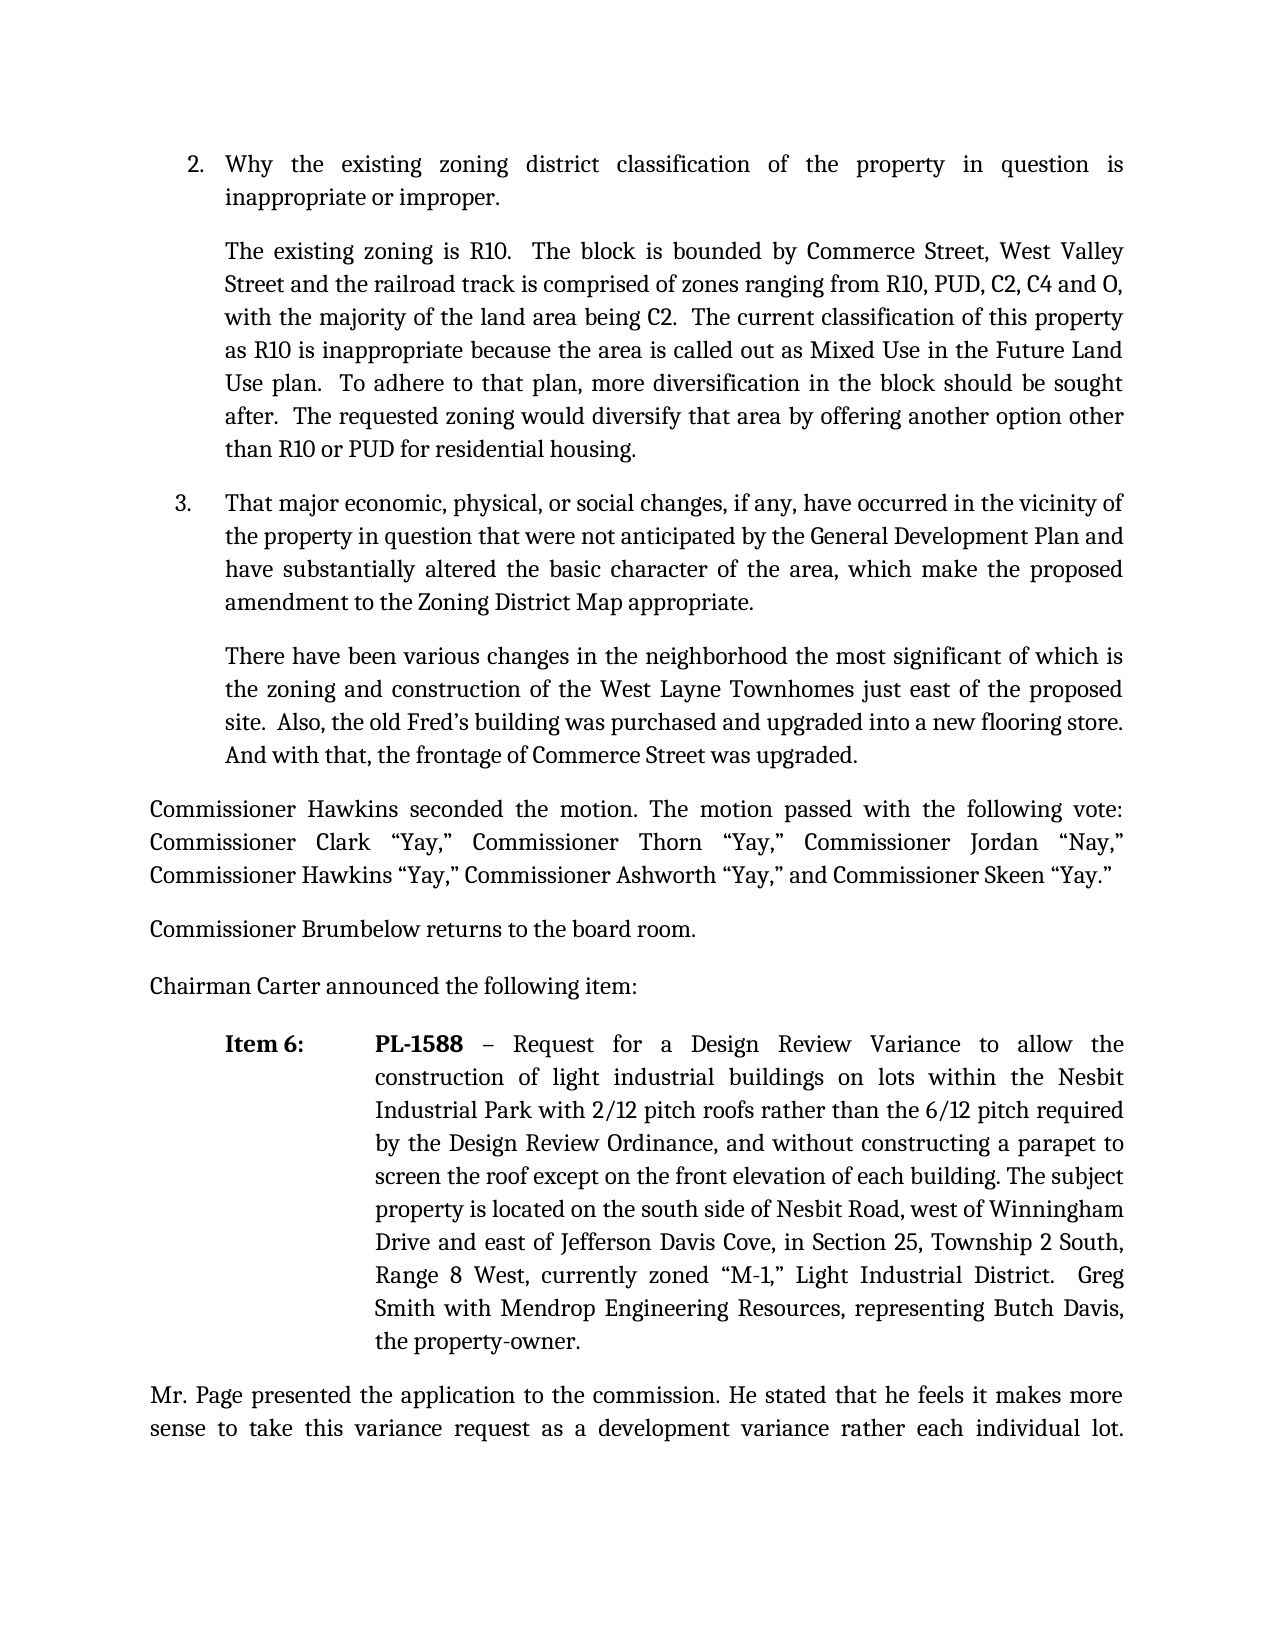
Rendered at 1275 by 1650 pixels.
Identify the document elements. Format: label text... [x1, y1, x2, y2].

text 3. That major economic, physical, or social changes, if any, have occurred in the vicinity of the property in question that were not anticipated by the General Development Plan and have substantially altered the basic character of the area, which make the proposed amendment to the Zoning District Map appropriate. [175, 489, 1125, 617]
text Commissioner Brumbelow returns to the board room. [150, 914, 1125, 943]
list Item 6: PL-1588 – Request for a Design Review Variance to allow the construction of light industrial buildings on lots within the Nesbit Industrial Park with 2/12 pitch roofs rather than the 6/12 pitch required by the Design Review Ordinance, and without constructing a parapet to screen the roof except on the front elevation of each building. The subject property is located on the south side of Nesbit Road, west of Winningham Drive and east of Jefferson Davis Cove, in Section 25, Township 2 South, Range 8 West, currently zoned “M-1,” Light Industrial District. Greg Smith with Mendrop Engineering Resources, representing Butch Davis, the property-owner. [225, 1029, 1125, 1356]
text Chairman Carter announced the following item: [150, 972, 1125, 1001]
text 2. Why the existing zoning district classification of the property in question is inappropriate or improper. [187, 150, 1125, 212]
list The existing zoning is R10. The block is bounded by Commerce Street, West Valley Street and the railroad track is comprised of zones ranging from R10, PUD, C2, C4 and O, with the majority of the land area being C2. The current classification of this property as R10 is inappropriate because the area is called out as Mixed Use in the Future Land Use plan. To adhere to that plan, more diversification in the block should be sought after. The requested zoning would diversify that area by offering another option other than R10 or PUD for residential housing. [225, 237, 1125, 464]
text Commissioner Hawkins seconded the motion. The motion passed with the following vote: Commissioner Clark “Yay,” Commissioner Thorn “Yay,” Commissioner Jordan “Nay,” Commissioner Hawkins “Yay,” Commissioner Ashworth “Yay,” and Commissioner Skeen “Yay.” [150, 795, 1125, 889]
text There have been various changes in the neighborhood the most significant of which is the zoning and construction of the West Layne Townhomes just east of the proposed site. Also, the old Fred’s building was purchased and upgraded into a new flooring store. And with that, the frontage of Commerce Street was upgraded. [225, 642, 1125, 769]
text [150, 1381, 1125, 1442]
